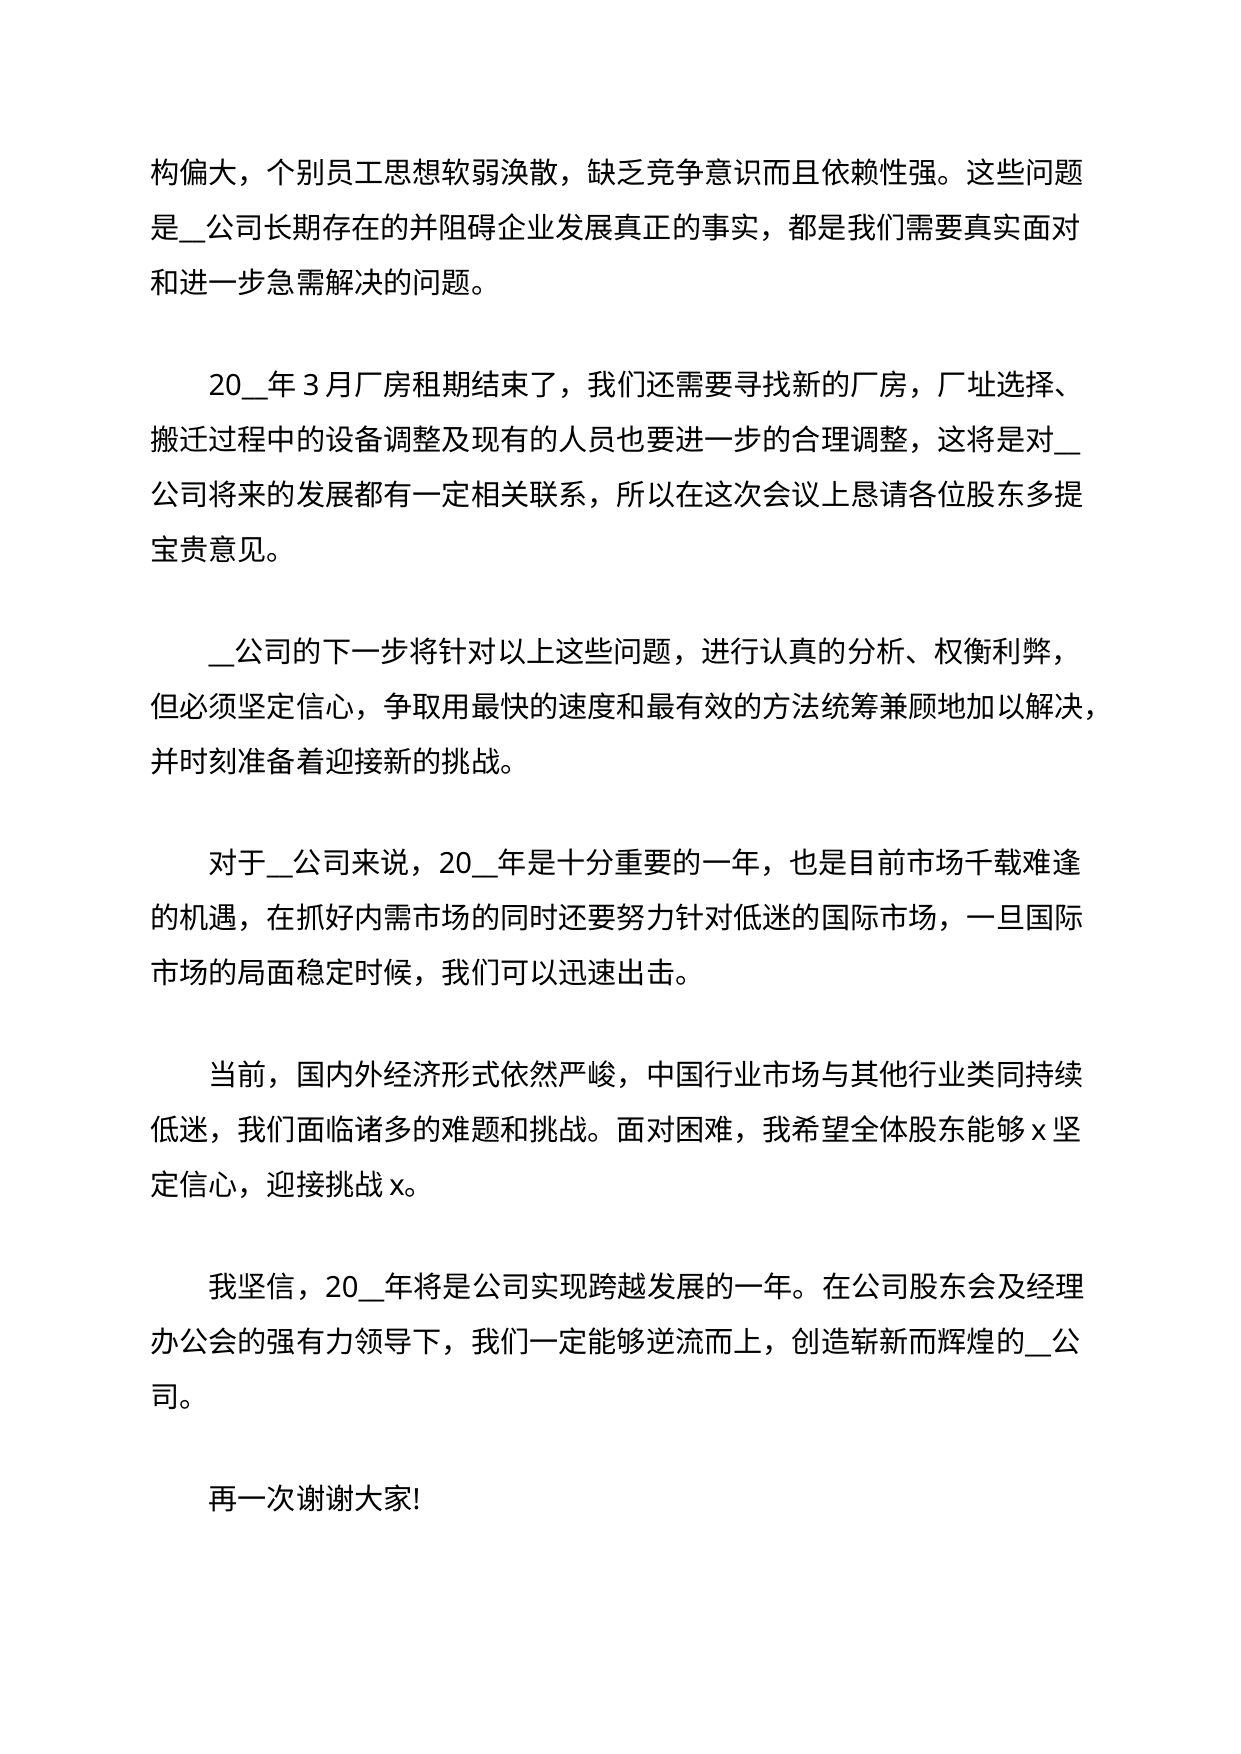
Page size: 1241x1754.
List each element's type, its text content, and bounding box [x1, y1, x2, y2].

text 对于__公司来说，20__年是十分重要的一年，也是目前市场千载难逢的机遇，在抓好内需市场的同时还要努力针对低迷的国际市场，一旦国际市场的局面稳定时候，我们可以迅速出击。 [150, 840, 1090, 992]
text 当前，国内外经济形式依然严峻，中国行业市场与其他行业类同持续低迷，我们面临诸多的难题和挑战。面对困难，我希望全体股东能够x坚定信心，迎接挑战x。 [150, 1052, 1090, 1204]
text __公司的下一步将针对以上这些问题，进行认真的分析、权衡利弊，但必须坚定信心，争取用最快的速度和最有效的方法统筹兼顾地加以解决，并时刻准备着迎接新的挑战。 [150, 628, 1090, 781]
text 我坚信，20__年将是公司实现跨越发展的一年。在公司股东会及经理办公会的强有力领导下，我们一定能够逆流而上，创造崭新而辉煌的__公司。 [150, 1263, 1090, 1416]
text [150, 150, 1090, 302]
text 再一次谢谢大家! [150, 1475, 1090, 1518]
text 20__年3月厂房租期结束了，我们还需要寻找新的厂房，厂址选择、搬迁过程中的设备调整及现有的人员也要进一步的合理调整，这将是对__公司将来的发展都有一定相关联系，所以在这次会议上恳请各位股东多提宝贵意见。 [150, 362, 1090, 569]
